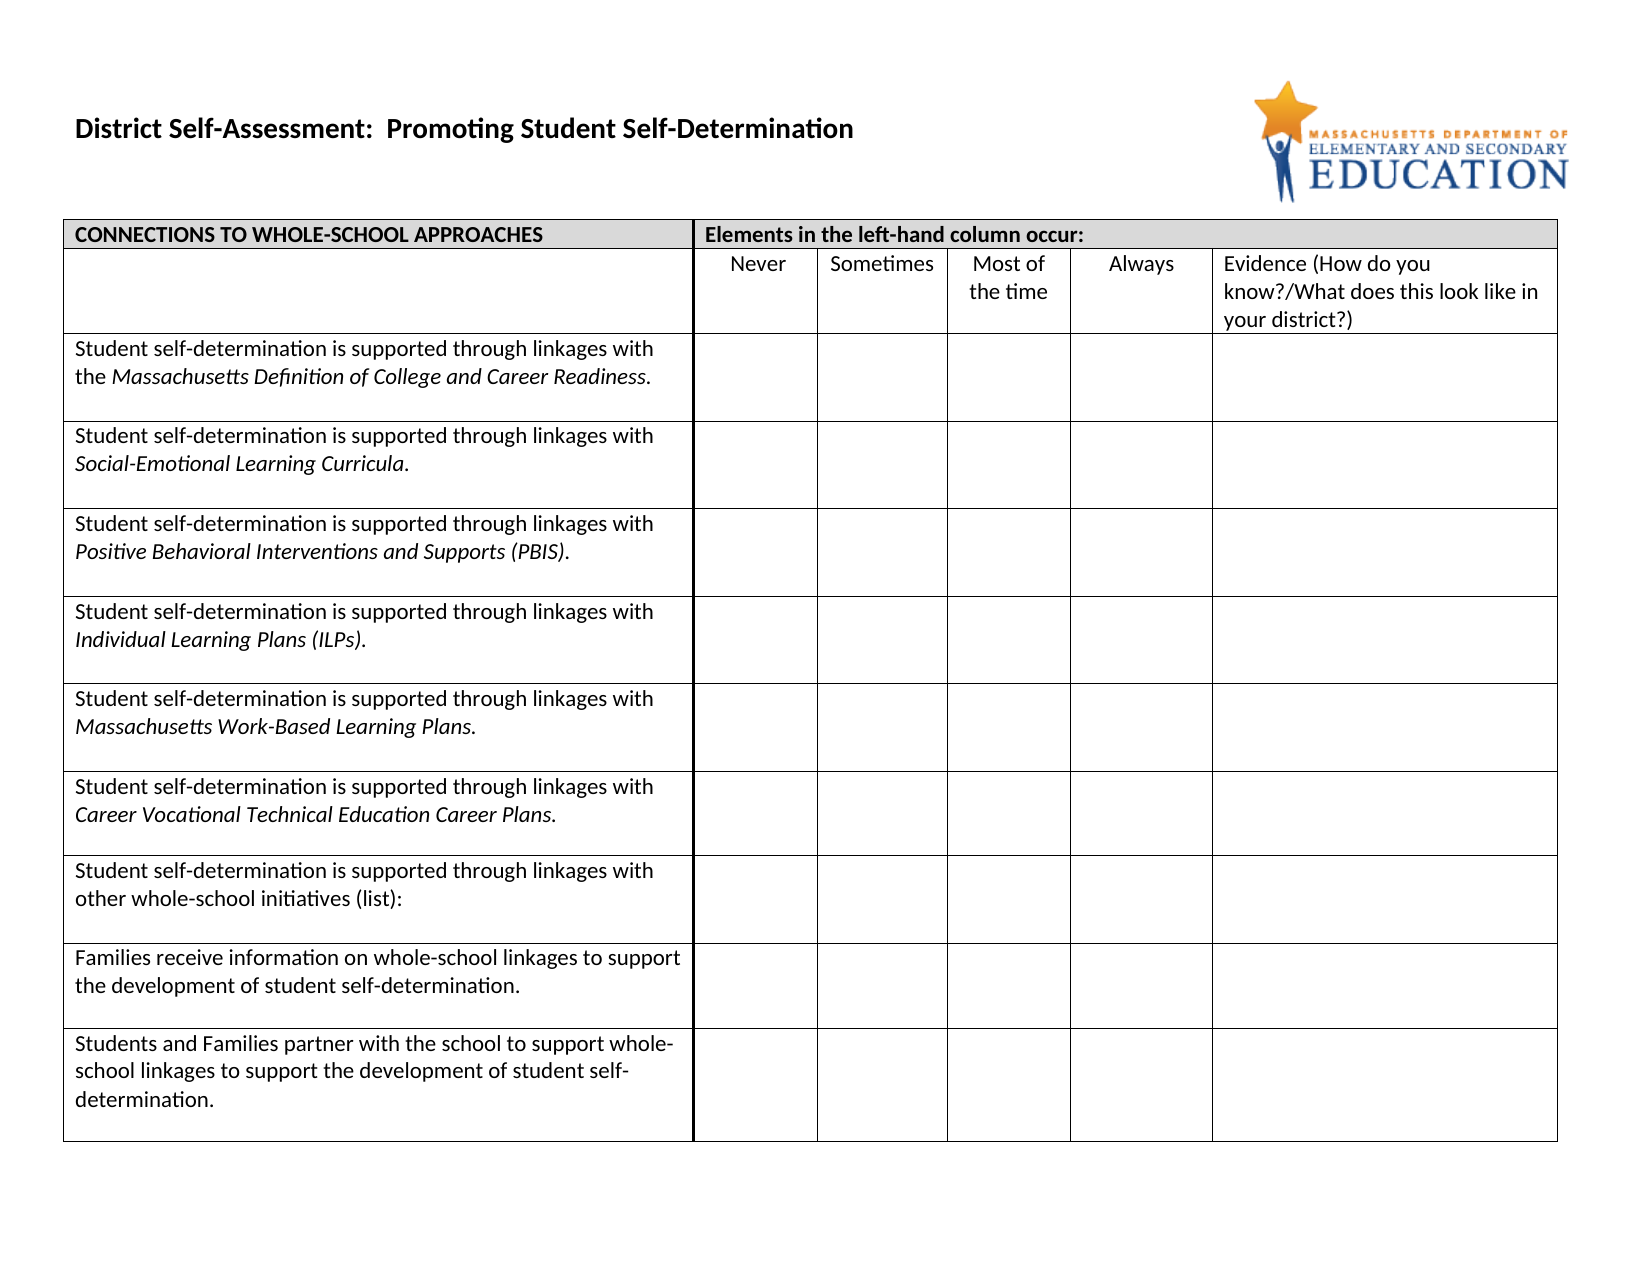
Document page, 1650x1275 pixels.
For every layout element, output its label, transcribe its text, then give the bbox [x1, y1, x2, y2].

table_cell [1213, 422, 1557, 508]
table_cell [948, 856, 1070, 942]
table_cell [64, 249, 692, 333]
table_cell Never [695, 249, 817, 333]
table_cell [1213, 597, 1557, 683]
table_cell [695, 772, 817, 855]
table_cell [818, 422, 947, 508]
table_cell [948, 944, 1070, 1028]
table_cell Sometimes [818, 249, 947, 333]
table_cell [948, 597, 1070, 683]
table_cell [818, 1029, 947, 1141]
table_header Elements in the left-hand column occur: [695, 220, 1557, 248]
table_cell [1213, 334, 1557, 421]
table_cell Families receive information on whole-school linkages to support the development of student self-determination. [64, 944, 692, 1028]
table_cell [695, 334, 817, 421]
table_cell Student self-determination is supported through linkages with other whole-school initiatives (list): [64, 856, 692, 942]
table_cell [695, 597, 817, 683]
table_cell [1071, 684, 1212, 771]
table_header CONNECTIONS TO WHOLE-SCHOOL APPROACHES [64, 220, 692, 248]
table_cell [695, 422, 817, 508]
table_cell Student self-determination is supported through linkages with Individual Learning Plans (ILPs). [64, 597, 692, 683]
table_cell [818, 772, 947, 855]
table_cell [1213, 684, 1557, 771]
table_cell Student self-determination is supported through linkages with the Massachusetts Definition of College and Career Readiness. [64, 334, 692, 421]
table_cell Student self-determination is supported through linkages with Career Vocational Technical Education Career Plans. [64, 772, 692, 855]
table_cell [1213, 856, 1557, 942]
table_cell Student self-determination is supported through linkages with Massachusetts Work-Based Learning Plans. [64, 684, 692, 771]
table_cell [948, 1029, 1070, 1141]
table_cell [818, 684, 947, 771]
table_cell [1213, 944, 1557, 1028]
table_cell Always [1071, 249, 1212, 333]
table_cell [818, 944, 947, 1028]
table_cell [695, 509, 817, 596]
table_cell [818, 334, 947, 421]
table_cell [695, 856, 817, 942]
table_cell [1071, 334, 1212, 421]
table_cell [1213, 509, 1557, 596]
table_cell [1071, 509, 1212, 596]
table_cell [1213, 772, 1557, 855]
table_cell [695, 1029, 817, 1141]
table_cell Students and Families partner with the school to support whole-school linkages to support the development of student self-determination. [64, 1029, 692, 1141]
table_cell [695, 944, 817, 1028]
table_cell [1071, 597, 1212, 683]
table_cell Evidence (How do you know?/What does this look like in your district?) [1213, 249, 1557, 333]
table_cell [818, 597, 947, 683]
table_cell [1071, 944, 1212, 1028]
table_cell Student self-determination is supported through linkages with Positive Behavioral Interventions and Supports (PBIS). [64, 509, 692, 596]
picture [1253, 78, 1574, 204]
table_cell [948, 422, 1070, 508]
table_cell [948, 509, 1070, 596]
table_cell [948, 772, 1070, 855]
table_cell [1071, 772, 1212, 855]
table_cell [818, 856, 947, 942]
table_cell [948, 334, 1070, 421]
table_cell [1213, 1029, 1557, 1141]
table_cell [818, 509, 947, 596]
table_cell Most of the time [948, 249, 1070, 333]
table_cell [1071, 1029, 1212, 1141]
table_cell [948, 684, 1070, 771]
table_cell [1071, 856, 1212, 942]
table_cell Student self-determination is supported through linkages with Social-Emotional Learning Curricula. [64, 422, 692, 508]
table_cell [1071, 422, 1212, 508]
table_cell [695, 684, 817, 771]
